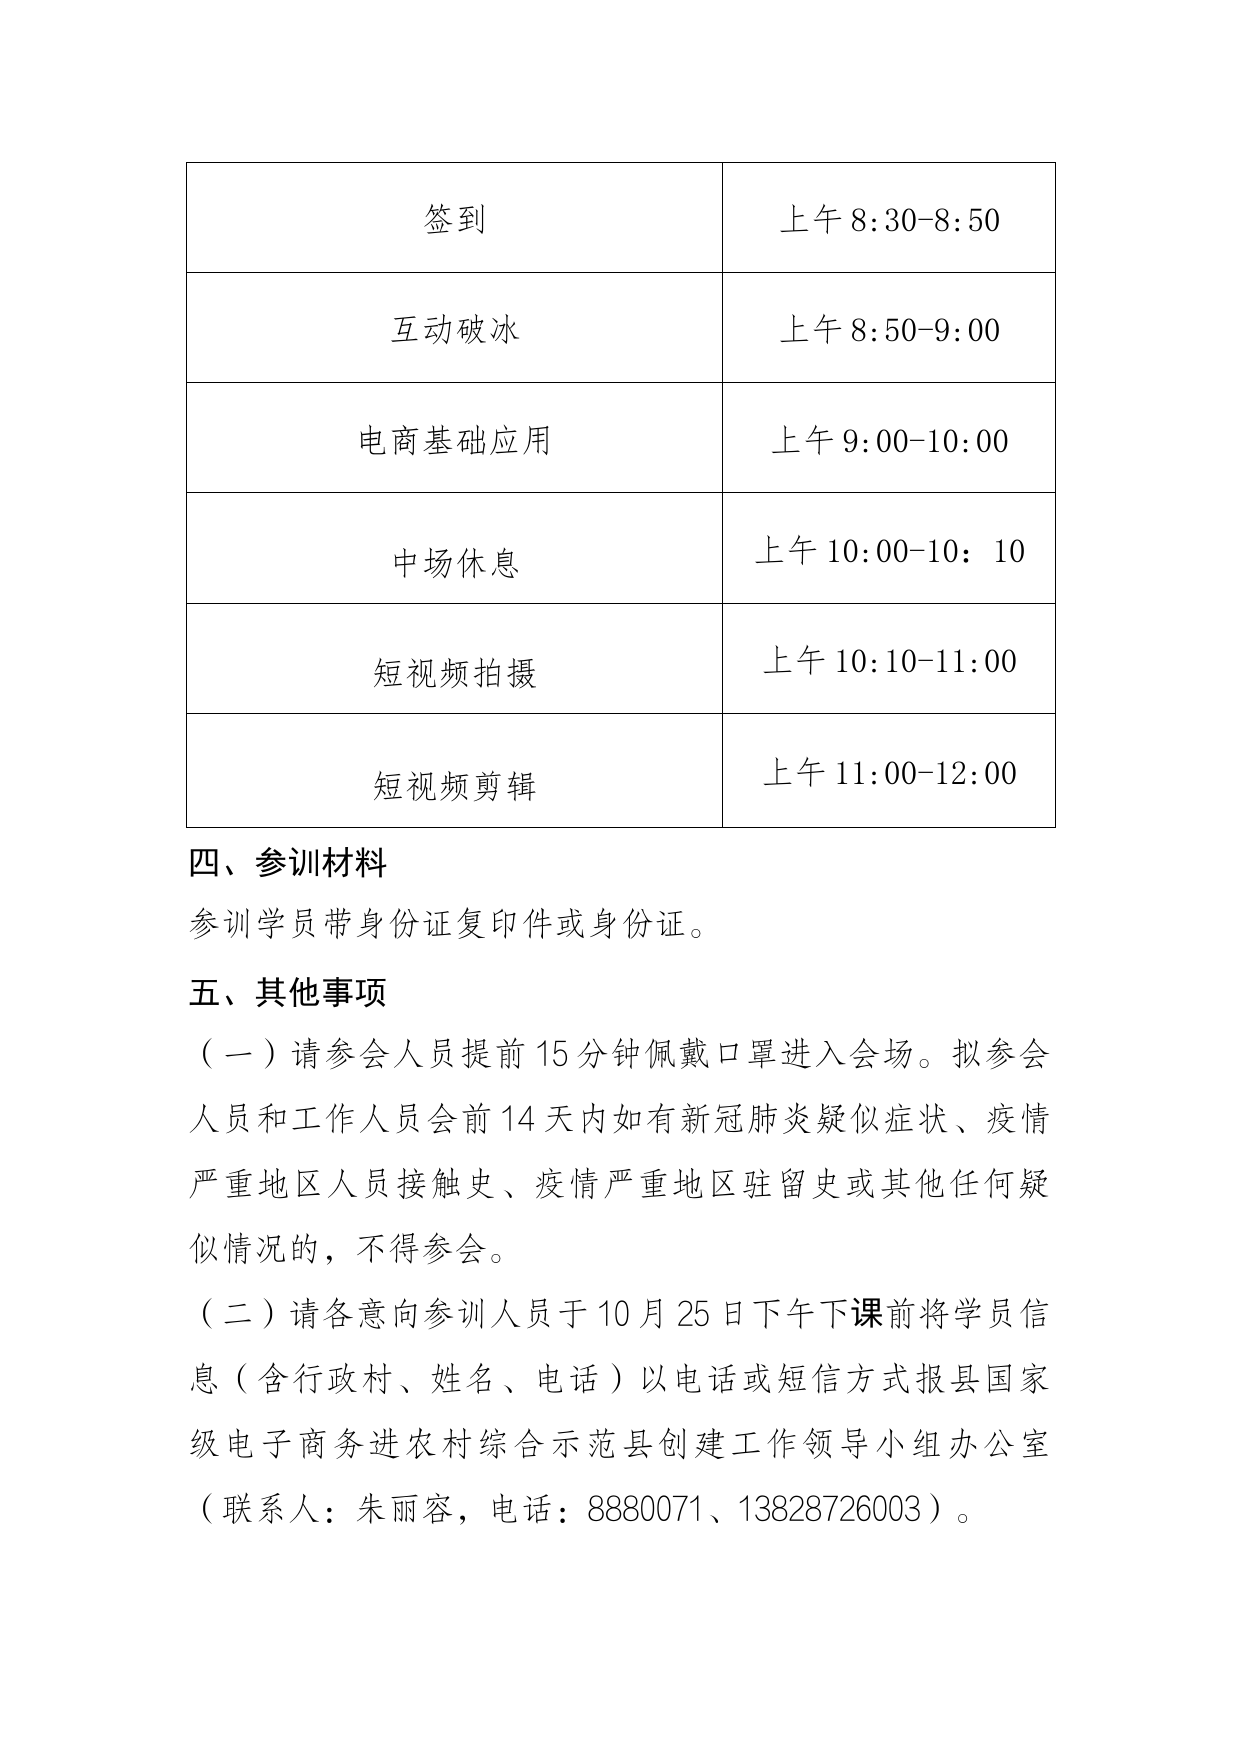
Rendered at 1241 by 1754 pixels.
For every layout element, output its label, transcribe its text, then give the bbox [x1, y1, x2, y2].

list （一）请参会人员提前15分钟佩戴口罩进入会场。拟参会人员和工作人员会前14天内如有新冠肺炎疑似症状、疫情严重地区人员接触史、疫情严重地区驻留史或其他任何疑似情况的，不得参会。 [187, 1023, 1053, 1283]
text 参训学员带身份证复印件或身份证。 [187, 893, 1053, 958]
table_cell 短视频拍摄 [187, 604, 722, 712]
table_cell 上午10:00-10：10 [723, 493, 1055, 602]
list 四、参训材料 [187, 828, 1053, 893]
table_cell 互动破冰 [187, 273, 722, 382]
table_cell 上午8:30-8:50 [723, 163, 1055, 272]
table_cell 签到 [187, 163, 722, 272]
table_cell 短视频剪辑 [187, 714, 722, 827]
list （二）请各意向参训人员于10月25日下午下课前将学员信息（含行政村、姓名、电话）以电话或短信方式报县国家级电子商务进农村综合示范县创建工作领导小组办公室（联系人：朱丽容，电话：8880071、13828726003）。 [187, 1283, 1053, 1543]
table_cell 中场休息 [187, 493, 722, 602]
table_cell 上午11:00-12:00 [723, 714, 1055, 827]
table_cell 上午8:50-9:00 [723, 273, 1055, 382]
text 五、其他事项 [187, 958, 1053, 1023]
table_cell 上午10:10-11:00 [723, 604, 1055, 712]
table_cell 电商基础应用 [187, 383, 722, 492]
table_cell 上午9:00-10:00 [723, 383, 1055, 492]
